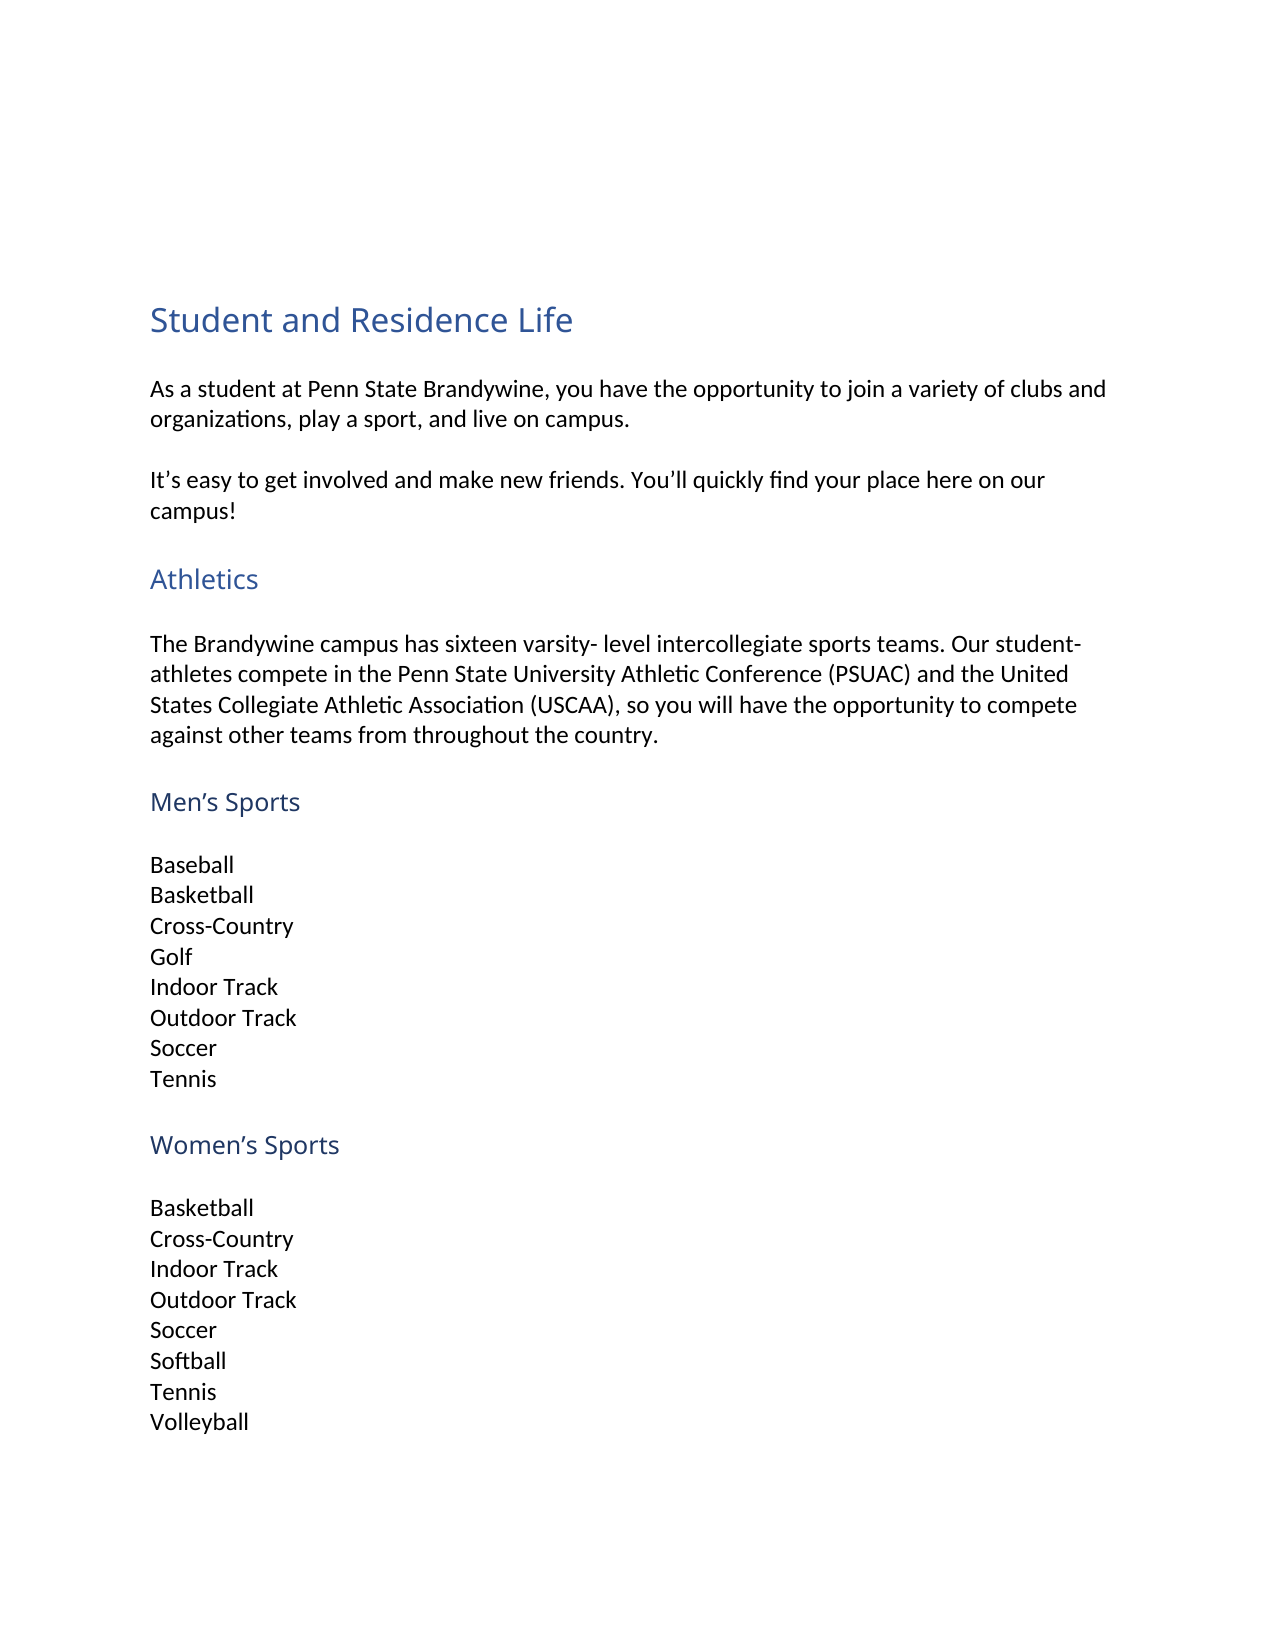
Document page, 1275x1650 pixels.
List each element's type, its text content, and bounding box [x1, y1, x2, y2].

text The Brandywine campus has sixteen varsity- level intercollegiate sports teams. Our student- athletes compete in the Penn State University Athletic Conference (PSUAC) and the United States Collegiate Athletic Association (USCAA), so you will have the opportunity to compete against other teams from throughout the country. [150, 628, 1125, 750]
subtitle Women’s Sports [150, 1128, 1125, 1162]
text Baseball [150, 849, 1125, 879]
text Basketball [150, 1192, 1125, 1223]
subtitle Men’s Sports [150, 784, 1125, 818]
text Soccer [150, 1314, 1125, 1345]
text Indoor Track [150, 1253, 1125, 1284]
text Cross-Country [150, 1223, 1125, 1253]
text Tennis [150, 1376, 1125, 1406]
text Volleyball [150, 1406, 1125, 1437]
text Tennis [150, 1063, 1125, 1093]
text Basketball [150, 879, 1125, 910]
text Cross-Country [150, 910, 1125, 941]
subtitle Student and Residence Life [150, 297, 1125, 342]
text Outdoor Track [150, 1002, 1125, 1032]
subtitle Athletics [150, 560, 1125, 597]
text Golf [150, 941, 1125, 971]
text As a student at Penn State Brandywine, you have the opportunity to join a variety of clubs and organizations, play a sport, and live on campus. [150, 373, 1125, 434]
text Soccer [150, 1032, 1125, 1063]
text It’s easy to get involved and make new friends. You’ll quickly find your place here on our campus! [150, 464, 1125, 526]
text Softball [150, 1345, 1125, 1376]
text Outdoor Track [150, 1284, 1125, 1314]
text Indoor Track [150, 971, 1125, 1002]
